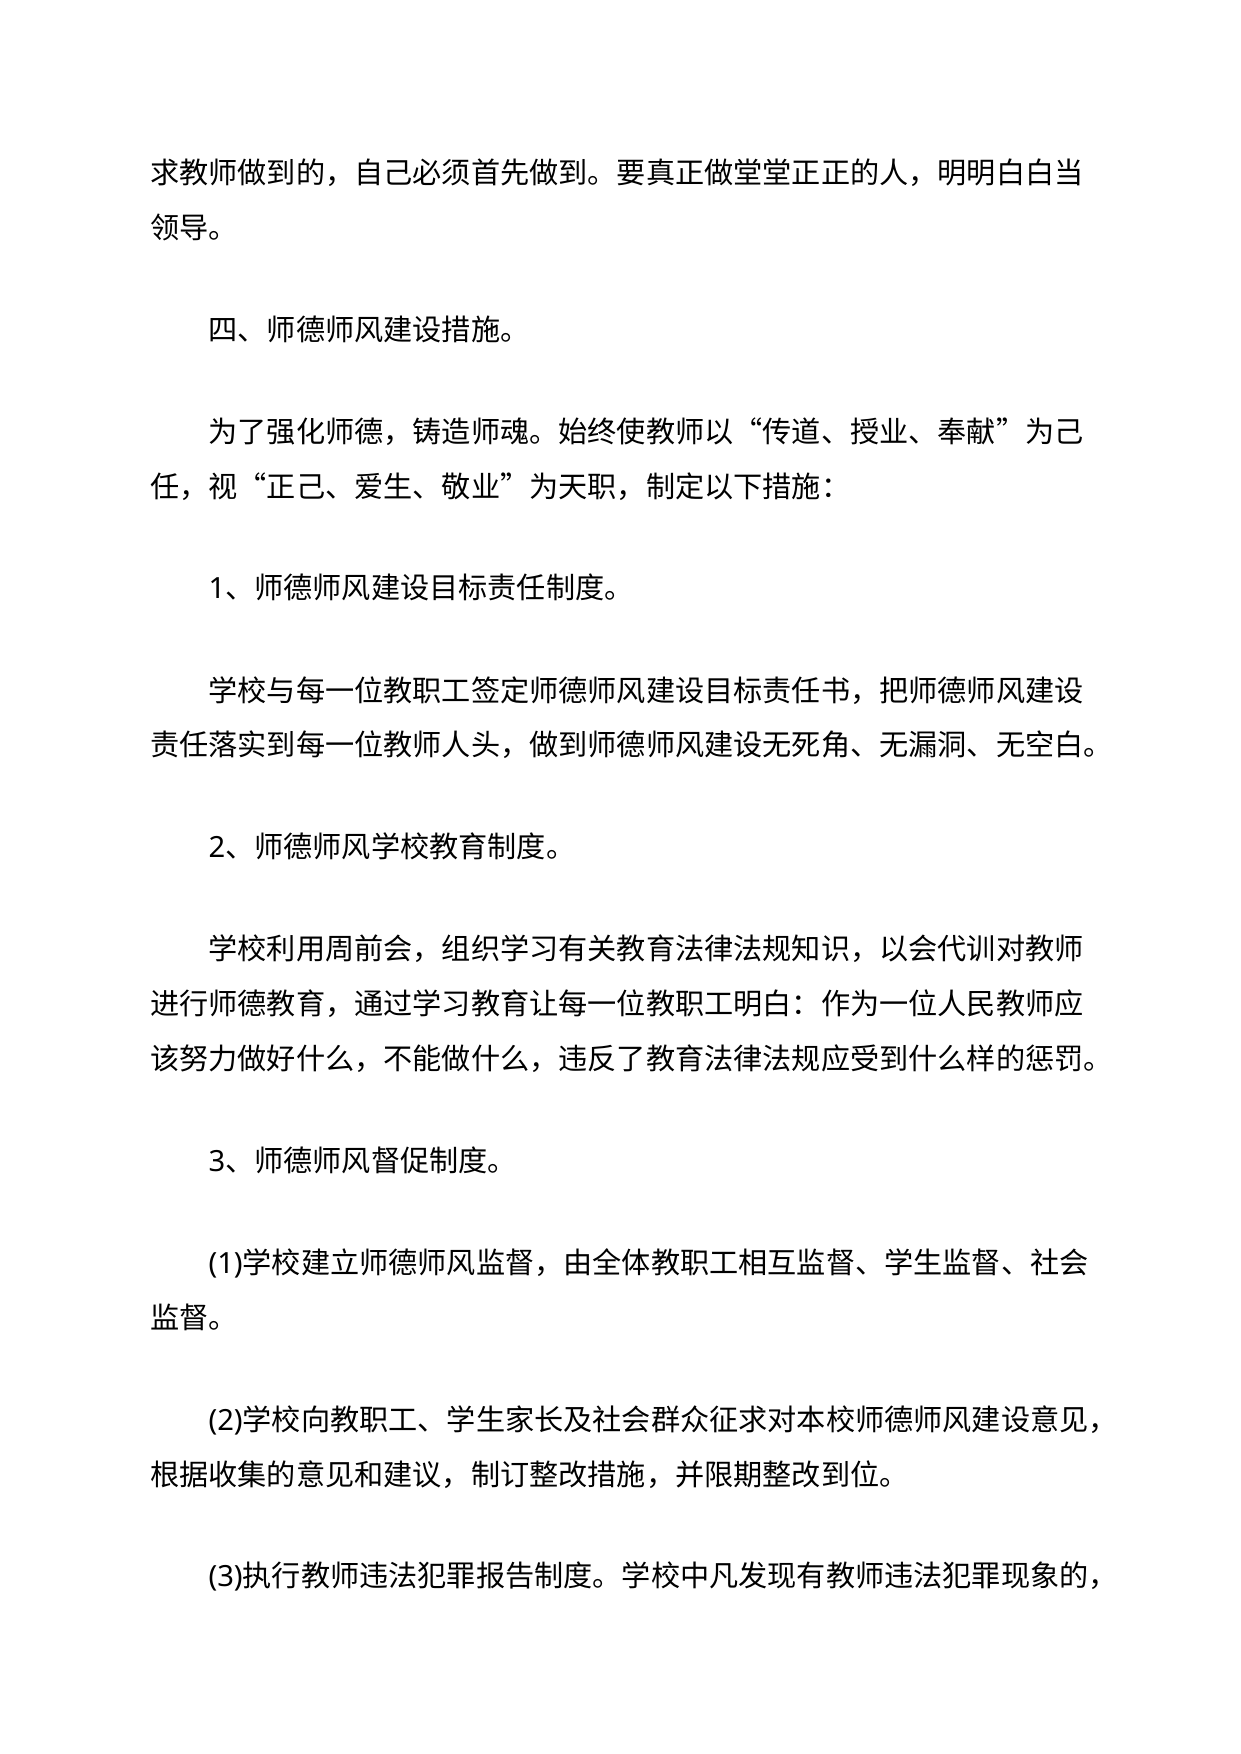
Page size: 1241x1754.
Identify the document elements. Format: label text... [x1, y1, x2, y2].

text 3、师德师风督促制度。 [150, 1137, 1090, 1180]
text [150, 1553, 1090, 1595]
text 1、师德师风建设目标责任制度。 [150, 565, 1090, 607]
text (1)学校建立师德师风监督，由全体教职工相互监督、学生监督、社会监督。 [150, 1239, 1090, 1337]
text 2、师德师风学校教育制度。 [150, 824, 1090, 866]
text 四、师德师风建设措施。 [150, 307, 1090, 349]
text 为了强化师德，铸造师魂。始终使教师以“传道、授业、奉献”为己任，视“正己、爱生、敬业”为天职，制定以下措施： [150, 408, 1090, 506]
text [150, 150, 1090, 247]
text (2)学校向教职工、学生家长及社会群众征求对本校师德师风建设意见，根据收集的意见和建议，制订整改措施，并限期整改到位。 [150, 1396, 1090, 1493]
text 学校与每一位教职工签定师德师风建设目标责任书，把师德师风建设责任落实到每一位教师人头，做到师德师风建设无死角、无漏洞、无空白。 [150, 667, 1090, 764]
text 学校利用周前会，组织学习有关教育法律法规知识，以会代训对教师进行师德教育，通过学习教育让每一位教职工明白：作为一位人民教师应该努力做好什么，不能做什么，违反了教育法律法规应受到什么样的惩罚。 [150, 926, 1090, 1078]
